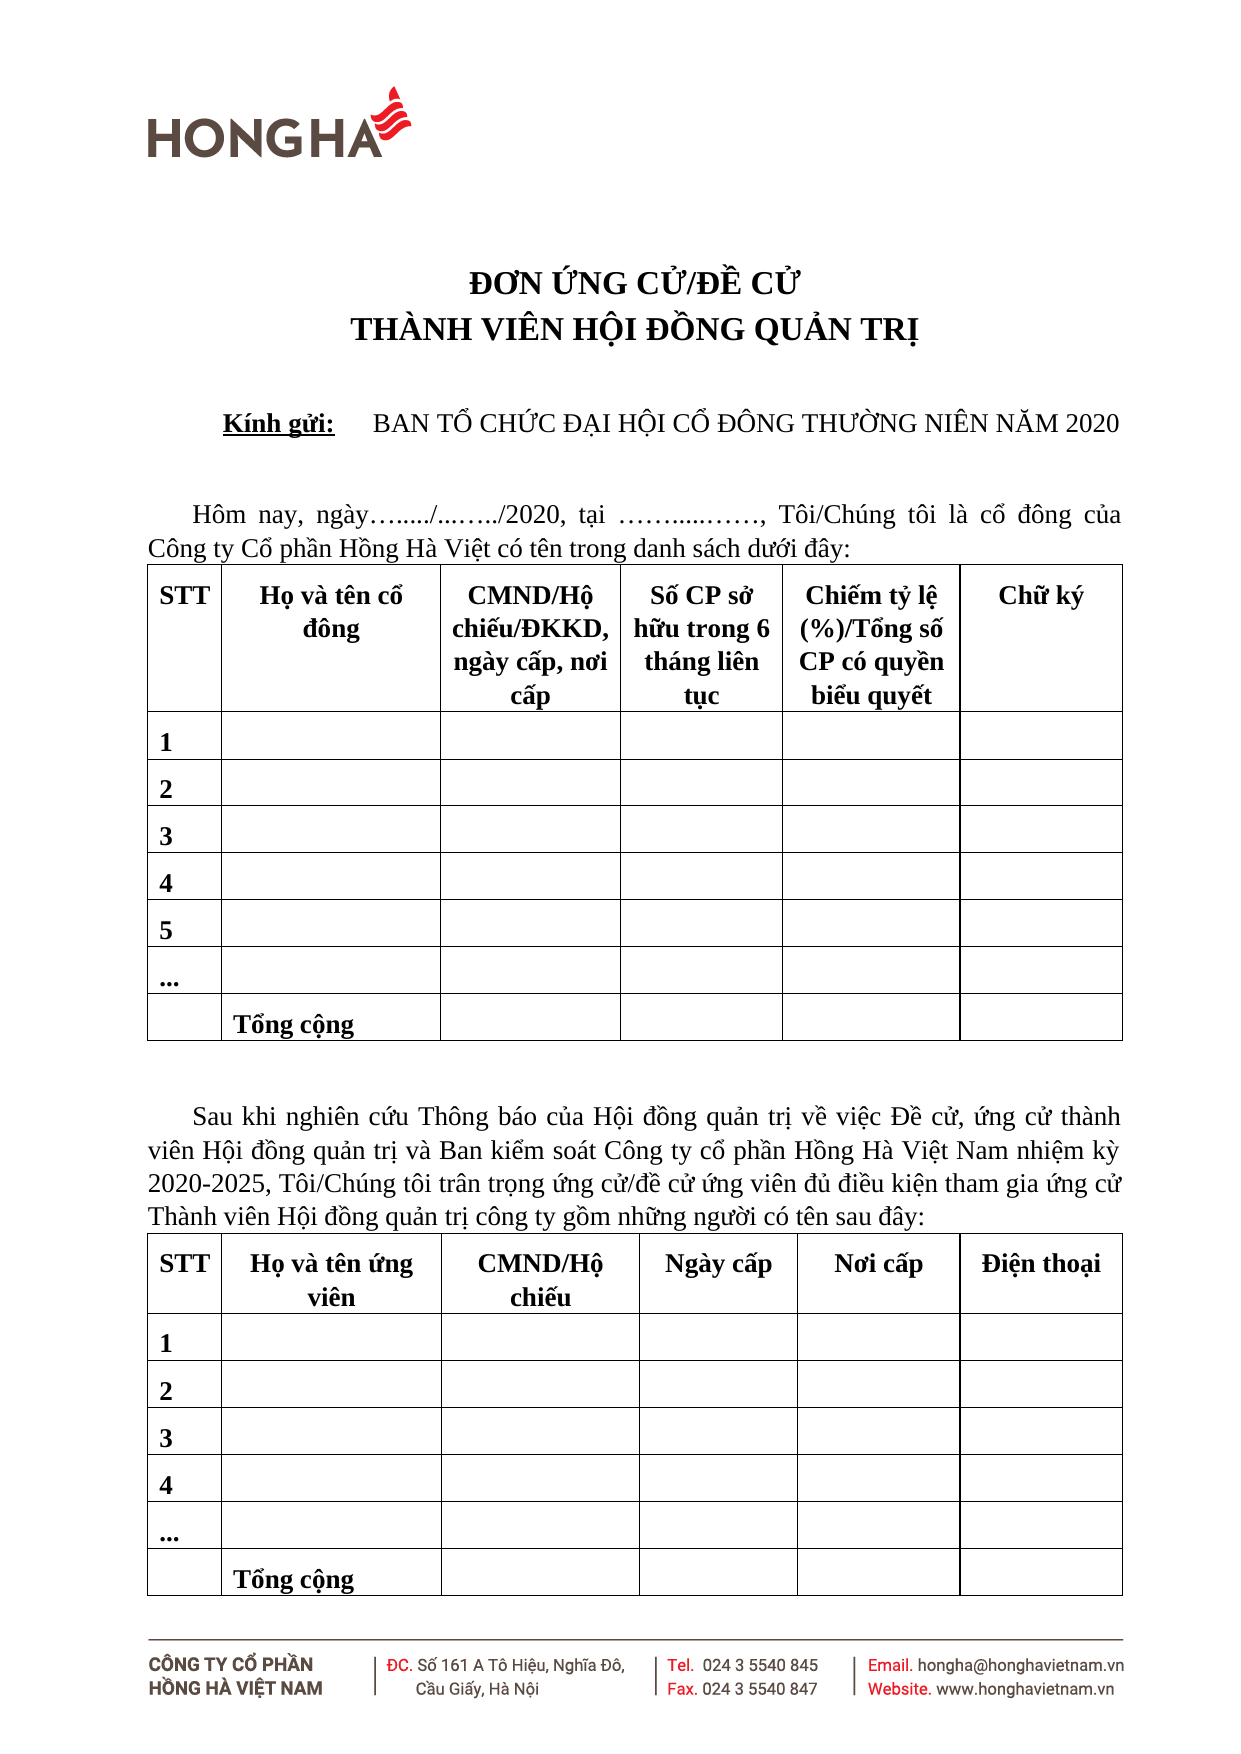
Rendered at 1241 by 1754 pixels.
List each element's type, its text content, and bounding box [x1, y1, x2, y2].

table_header CMND/Hộ chiếu/ĐKKD, ngày cấp, nơi cấp [441, 565, 620, 711]
table_cell [961, 853, 1122, 899]
table_cell [961, 760, 1122, 805]
table_cell ... [148, 1502, 221, 1548]
table_cell [961, 900, 1122, 946]
table_header Số CP sở hữu trong 6 tháng liên tục [621, 565, 782, 711]
table_cell [621, 900, 782, 946]
table_cell 4 [148, 853, 221, 899]
table_header Họ và tên cổ đông [222, 565, 440, 711]
table_cell [621, 994, 782, 1040]
table_cell [442, 1408, 639, 1454]
table_cell [621, 712, 782, 758]
table_cell [783, 760, 959, 805]
table_cell [640, 1455, 797, 1501]
table_cell [222, 1408, 441, 1454]
table_cell [222, 712, 440, 758]
table_header Ngày cấp [640, 1234, 797, 1313]
table_cell 3 [148, 806, 221, 852]
table_header Nơi cấp [798, 1234, 959, 1313]
table_cell 1 [148, 712, 221, 758]
table_cell [621, 806, 782, 852]
table_header Điện thoại [961, 1234, 1122, 1313]
table_cell 4 [148, 1455, 221, 1501]
table_cell [798, 1502, 959, 1548]
table_cell [222, 947, 440, 993]
table_header Chữ ký [961, 565, 1122, 711]
table_cell [148, 1549, 221, 1595]
table_cell [148, 994, 221, 1040]
table_cell [222, 806, 440, 852]
table_cell ... [148, 947, 221, 993]
text THÀNH VIÊN HỘI ĐỒNG QUẢN TRỊ [148, 314, 1122, 347]
table_cell [640, 1502, 797, 1548]
table_cell [442, 1361, 639, 1407]
table_cell [442, 1455, 639, 1501]
table_cell 2 [148, 760, 221, 805]
table_cell [783, 853, 959, 899]
table_cell [783, 900, 959, 946]
text ĐƠN ỨNG CỬ/ĐỀ CỬ [148, 268, 1122, 301]
table_cell [222, 1502, 441, 1548]
table_cell [441, 760, 620, 805]
table_cell [798, 1549, 959, 1595]
table_cell [441, 853, 620, 899]
table_cell [640, 1408, 797, 1454]
table_cell [441, 947, 620, 993]
table_cell [441, 806, 620, 852]
table_cell [441, 712, 620, 758]
table_cell [961, 1549, 1122, 1595]
table_header Chiếm tỷ lệ (%)/Tổng số CP có quyền biểu quyết [783, 565, 959, 711]
picture [1, 1, 1241, 1754]
table_cell [640, 1549, 797, 1595]
table_cell [798, 1361, 959, 1407]
table_cell [961, 806, 1122, 852]
table_cell [222, 900, 440, 946]
table_cell [222, 1361, 441, 1407]
table_cell [442, 1502, 639, 1548]
table_cell Tổng cộng [222, 1549, 441, 1595]
table_header CMND/Hộ chiếu [442, 1234, 639, 1313]
table_cell [961, 994, 1122, 1040]
table_cell [441, 994, 620, 1040]
table_cell Tổng cộng [222, 994, 440, 1040]
table_cell [961, 947, 1122, 993]
table_cell [640, 1314, 797, 1360]
table_cell [783, 947, 959, 993]
text Hôm nay, ngày…...../...…../2020, tại …….....……, Tôi/Chúng tôi là cổ đông của Công ty Cổ phần Hồng Hà Việt có tên trong danh sách dưới đây: [148, 497, 1122, 564]
table_cell [961, 1314, 1122, 1360]
table_cell [442, 1314, 639, 1360]
table_cell 3 [148, 1408, 221, 1454]
table_cell [798, 1455, 959, 1501]
table_cell [961, 1408, 1122, 1454]
table_header Họ và tên ứng viên [222, 1234, 441, 1313]
table_cell 1 [148, 1314, 221, 1360]
table_cell [961, 1361, 1122, 1407]
text Sau khi nghiên cứu Thông báo của Hội đồng quản trị về việc Đề cử, ứng cử thành viên Hội đồng quản trị và Ban kiểm soát Công ty cổ phần Hồng Hà Việt Nam nhiệm kỳ 2020-2025, Tôi/Chúng tôi trân trọng ứng cử/đề cử ứng viên đủ điều kiện tham gia ứng cử Thành viên Hội đồng quản trị công ty gồm những người có tên sau đây: [148, 1099, 1122, 1232]
table_cell [783, 806, 959, 852]
table_cell 2 [148, 1361, 221, 1407]
table_cell [621, 760, 782, 805]
table_cell [621, 853, 782, 899]
table_cell [961, 1502, 1122, 1548]
table_cell [222, 760, 440, 805]
table_header STT [148, 565, 221, 711]
table_cell [798, 1408, 959, 1454]
table_cell [783, 712, 959, 758]
table_cell 5 [148, 900, 221, 946]
table_cell [441, 900, 620, 946]
table_cell [222, 853, 440, 899]
table_cell [640, 1361, 797, 1407]
table_cell [783, 994, 959, 1040]
table_cell [442, 1549, 639, 1595]
text Kính gửi: BAN TỔ CHỨC ĐẠI HỘI CỔ ĐÔNG THƯỜNG NIÊN NĂM 2020 [148, 406, 1122, 439]
table_cell [798, 1314, 959, 1360]
table_cell [961, 712, 1122, 758]
table_cell [961, 1455, 1122, 1501]
table_cell [222, 1455, 441, 1501]
table_cell [222, 1314, 441, 1360]
table_header STT [148, 1234, 221, 1313]
table_cell [621, 947, 782, 993]
